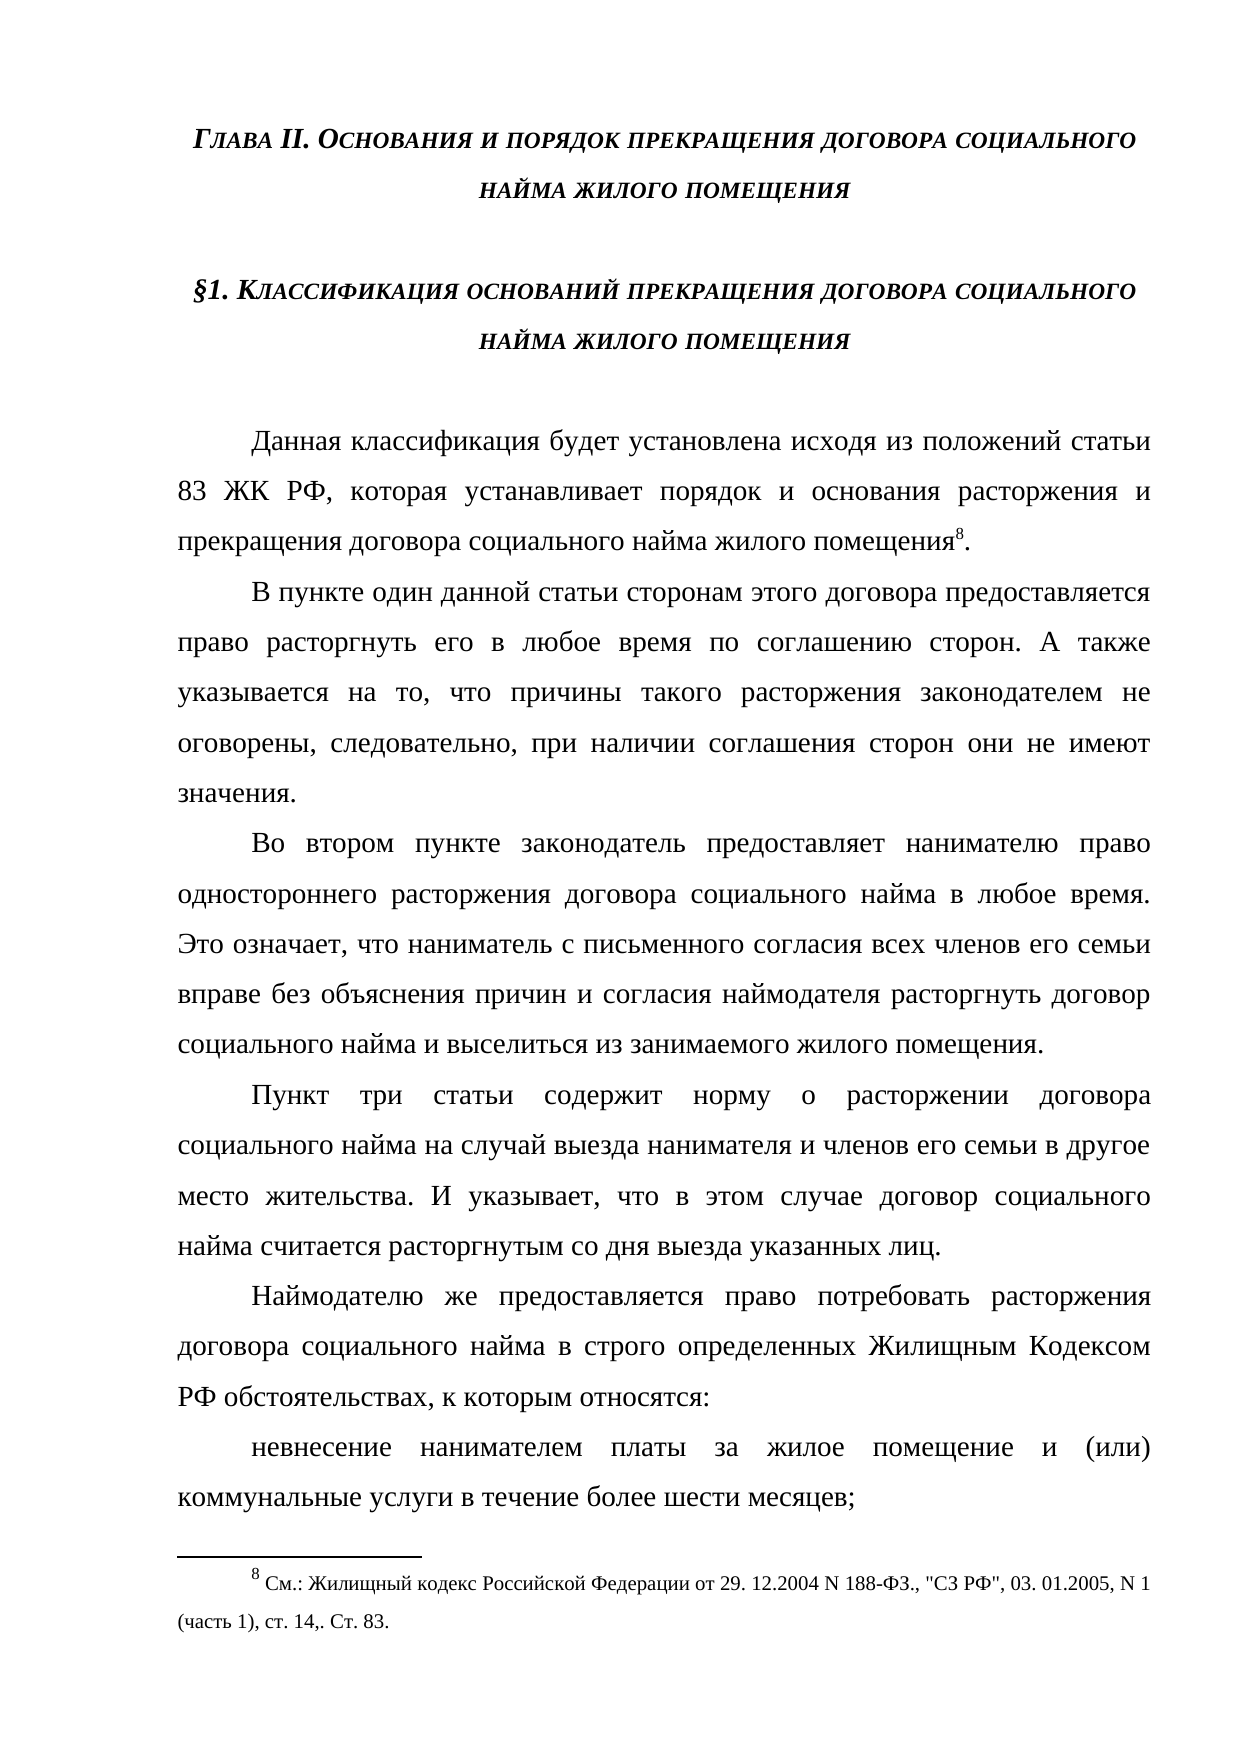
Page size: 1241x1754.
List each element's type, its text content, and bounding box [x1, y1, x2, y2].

text невнесение нанимателем платы за жилое помещение и (или) коммунальные услуги в течение более шести месяцев; [177, 1429, 1152, 1513]
text Данная классификация будет установлена исходя из положений статьи 83 ЖК РФ, которая устанавливает порядок и основания расторжения и прекращения договора социального найма жилого помещения. [177, 423, 1152, 557]
text Во втором пункте законодатель предоставляет нанимателю право одностороннего расторжения договора социального найма в любое время. Это означает, что наниматель с письменного согласия всех членов его семьи вправе без объяснения причин и согласия наймодателя расторгнуть договор социального найма и выселиться из занимаемого жилого помещения. [177, 825, 1152, 1060]
text В пункте один данной статьи сторонам этого договора предоставляется право расторгнуть его в любое время по соглашению сторон. А также указывается на то, что причины такого расторжения законодателем не оговорены, следовательно, при наличии соглашения сторон они не имеют значения. [177, 574, 1152, 809]
text Наймодателю же предоставляется право потребовать расторжения договора социального найма в строго определенных Жилищным Кодексом РФ обстоятельствах, к которым относятся: [177, 1278, 1152, 1412]
text Пункт три статьи содержит норму о расторжении договора социального найма на случай выезда нанимателя и членов его семьи в другое место жительства. И указывает, что в этом случае договор социального найма считается расторгнутым со дня выезда указанных лиц. [177, 1077, 1152, 1261]
subtitle Глава II. Основания и порядок прекращения договора социального найма жилого помещения [177, 121, 1152, 205]
subtitle §1. Классификация оснований прекращения договора социального найма жилого помещения [177, 272, 1152, 356]
